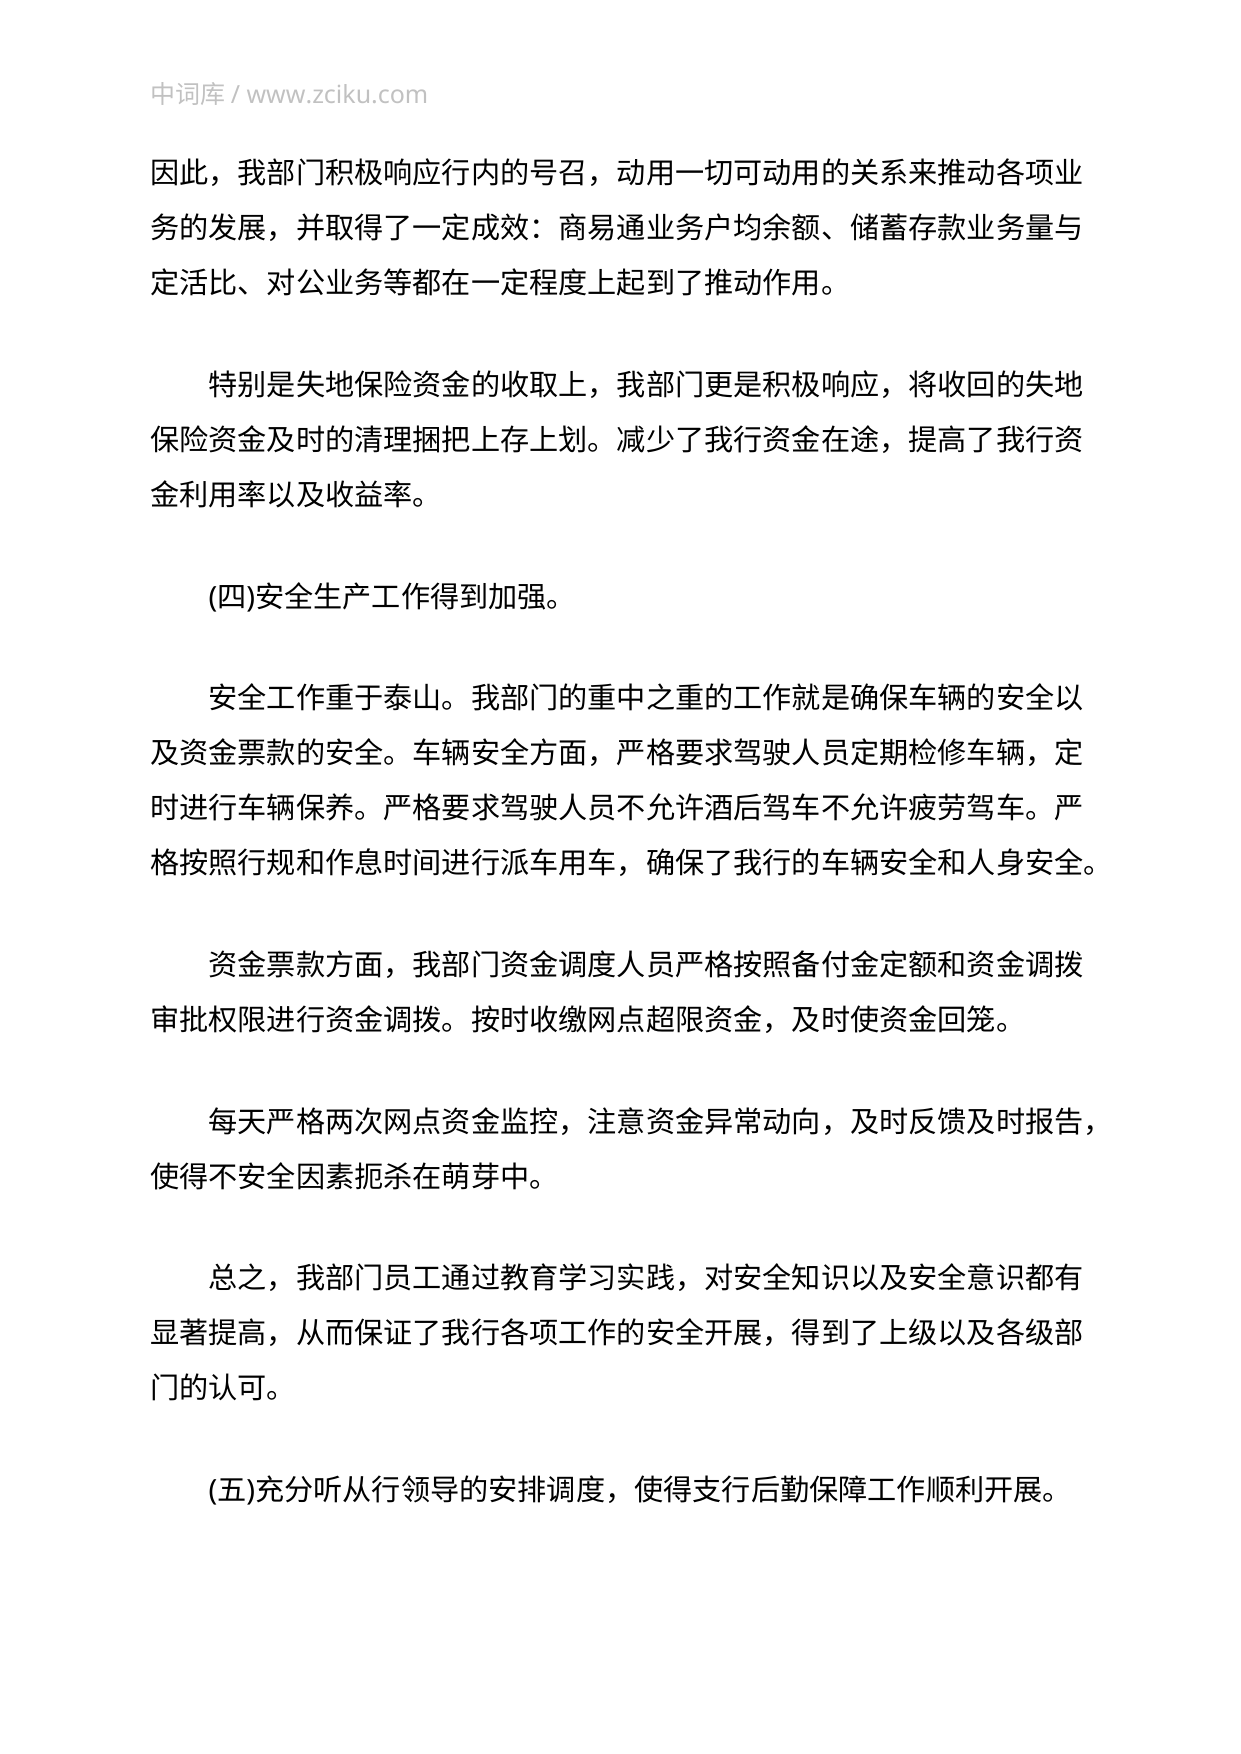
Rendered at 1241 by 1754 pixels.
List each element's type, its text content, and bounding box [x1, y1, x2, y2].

text 总之，我部门员工通过教育学习实践，对安全知识以及安全意识都有显著提高，从而保证了我行各项工作的安全开展，得到了上级以及各级部门的认可。 [150, 1255, 1090, 1407]
text (四)安全生产工作得到加强。 [150, 573, 1090, 616]
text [150, 150, 1090, 302]
text 特别是失地保险资金的收取上，我部门更是积极响应，将收回的失地保险资金及时的清理捆把上存上划。减少了我行资金在途，提高了我行资金利用率以及收益率。 [150, 362, 1090, 514]
text (五)充分听从行领导的安排调度，使得支行后勤保障工作顺利开展。 [150, 1466, 1090, 1509]
text 安全工作重于泰山。我部门的重中之重的工作就是确保车辆的安全以及资金票款的安全。车辆安全方面，严格要求驾驶人员定期检修车辆，定时进行车辆保养。严格要求驾驶人员不允许酒后驾车不允许疲劳驾车。严格按照行规和作息时间进行派车用车，确保了我行的车辆安全和人身安全。 [150, 675, 1090, 882]
text 资金票款方面，我部门资金调度人员严格按照备付金定额和资金调拨审批权限进行资金调拨。按时收缴网点超限资金，及时使资金回笼。 [150, 942, 1090, 1039]
text 每天严格两次网点资金监控，注意资金异常动向，及时反馈及时报告，使得不安全因素扼杀在萌芽中。 [150, 1098, 1090, 1195]
